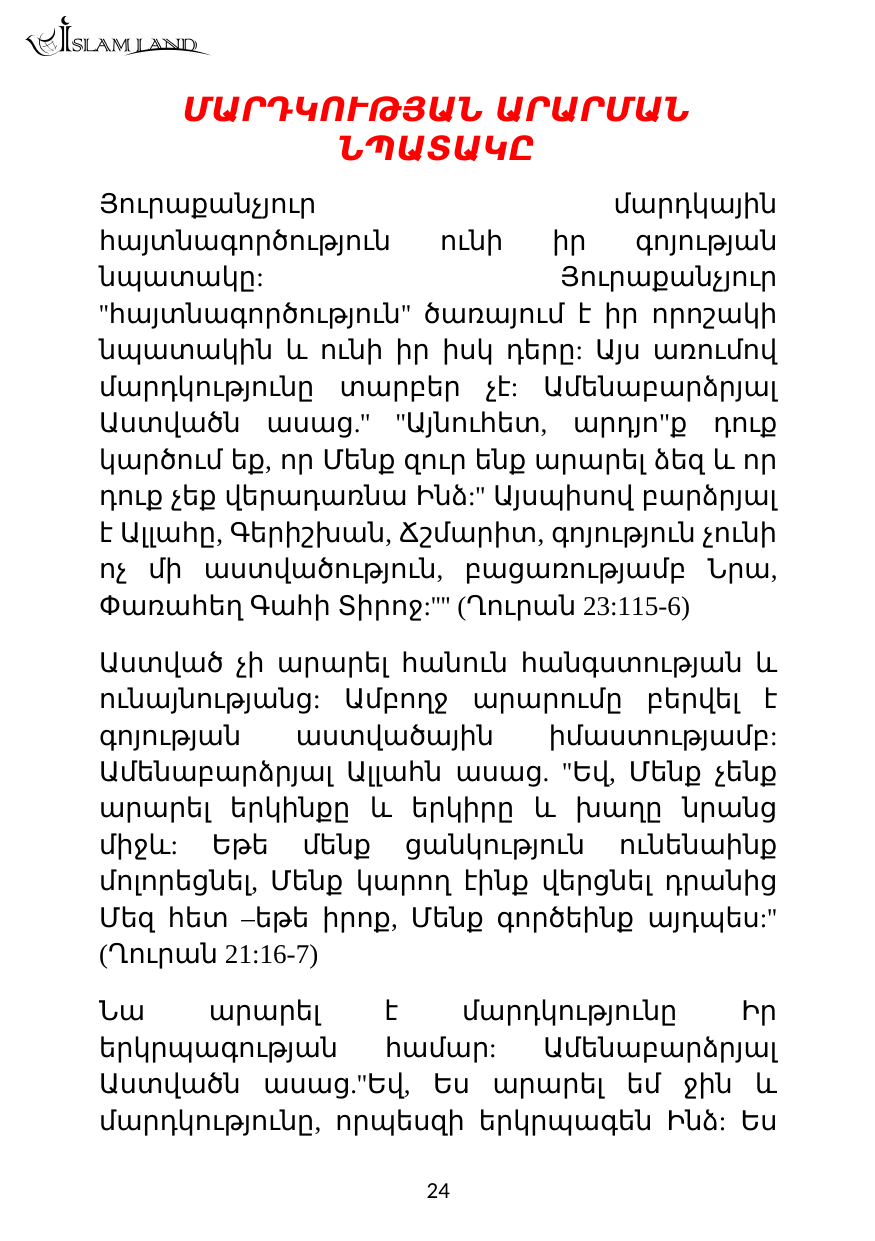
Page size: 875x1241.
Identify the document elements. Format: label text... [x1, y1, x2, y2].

text ՄԱՐԴԿՈՒԹՅԱՆ ԱՐԱՐՄԱՆ ՆՊԱՏԱԿԸ [99, 90, 777, 168]
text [99, 996, 777, 1137]
text Յուրաքանչյուր մարդկային հայտնագործություն ունի իր գոյության նպատակը: Յուրաքանչյուր ''հայտնագործություն'' ծառայում է իր որոշակի նպատակին և ունի իր իսկ դերը: Այս առումով մարդկությունը տարբեր չէ: Ամենաբարձրյալ Աստվածն ասաց.'' ''Այնուհետ, արդյո"ք դուք կարծում եք, որ Մենք զուր ենք արարել ձեզ և որ դուք չեք վերադառնա Ինձ:'' Այսպիսով բարձրյալ է Ալլահը, Գերիշխան, Ճշմարիտ, գոյություն չունի ոչ մի աստվածություն, բացառությամբ Նրա, Փառահեղ Գահի Տիրոջ:'''' (Ղուրան 23:115-6) [99, 189, 777, 621]
text Աստված չի արարել հանուն հանգստության և ունայնությանց: Ամբողջ արարումը բերվել է գոյության աստվածային իմաստությամբ: Ամենաբարձրյալ Ալլահն ասաց. ''Եվ, Մենք չենք արարել երկինքը և երկիրը և խաղը նրանց միջև: Եթե մենք ցանկություն ունենաինք մոլորեցնել, Մենք կարող էինք վերցնել դրանից Մեզ հետ –եթե իրոք, Մենք գործեինք այդպես:'' (Ղուրան 21:16-7) [99, 647, 777, 970]
picture [25, 16, 212, 56]
